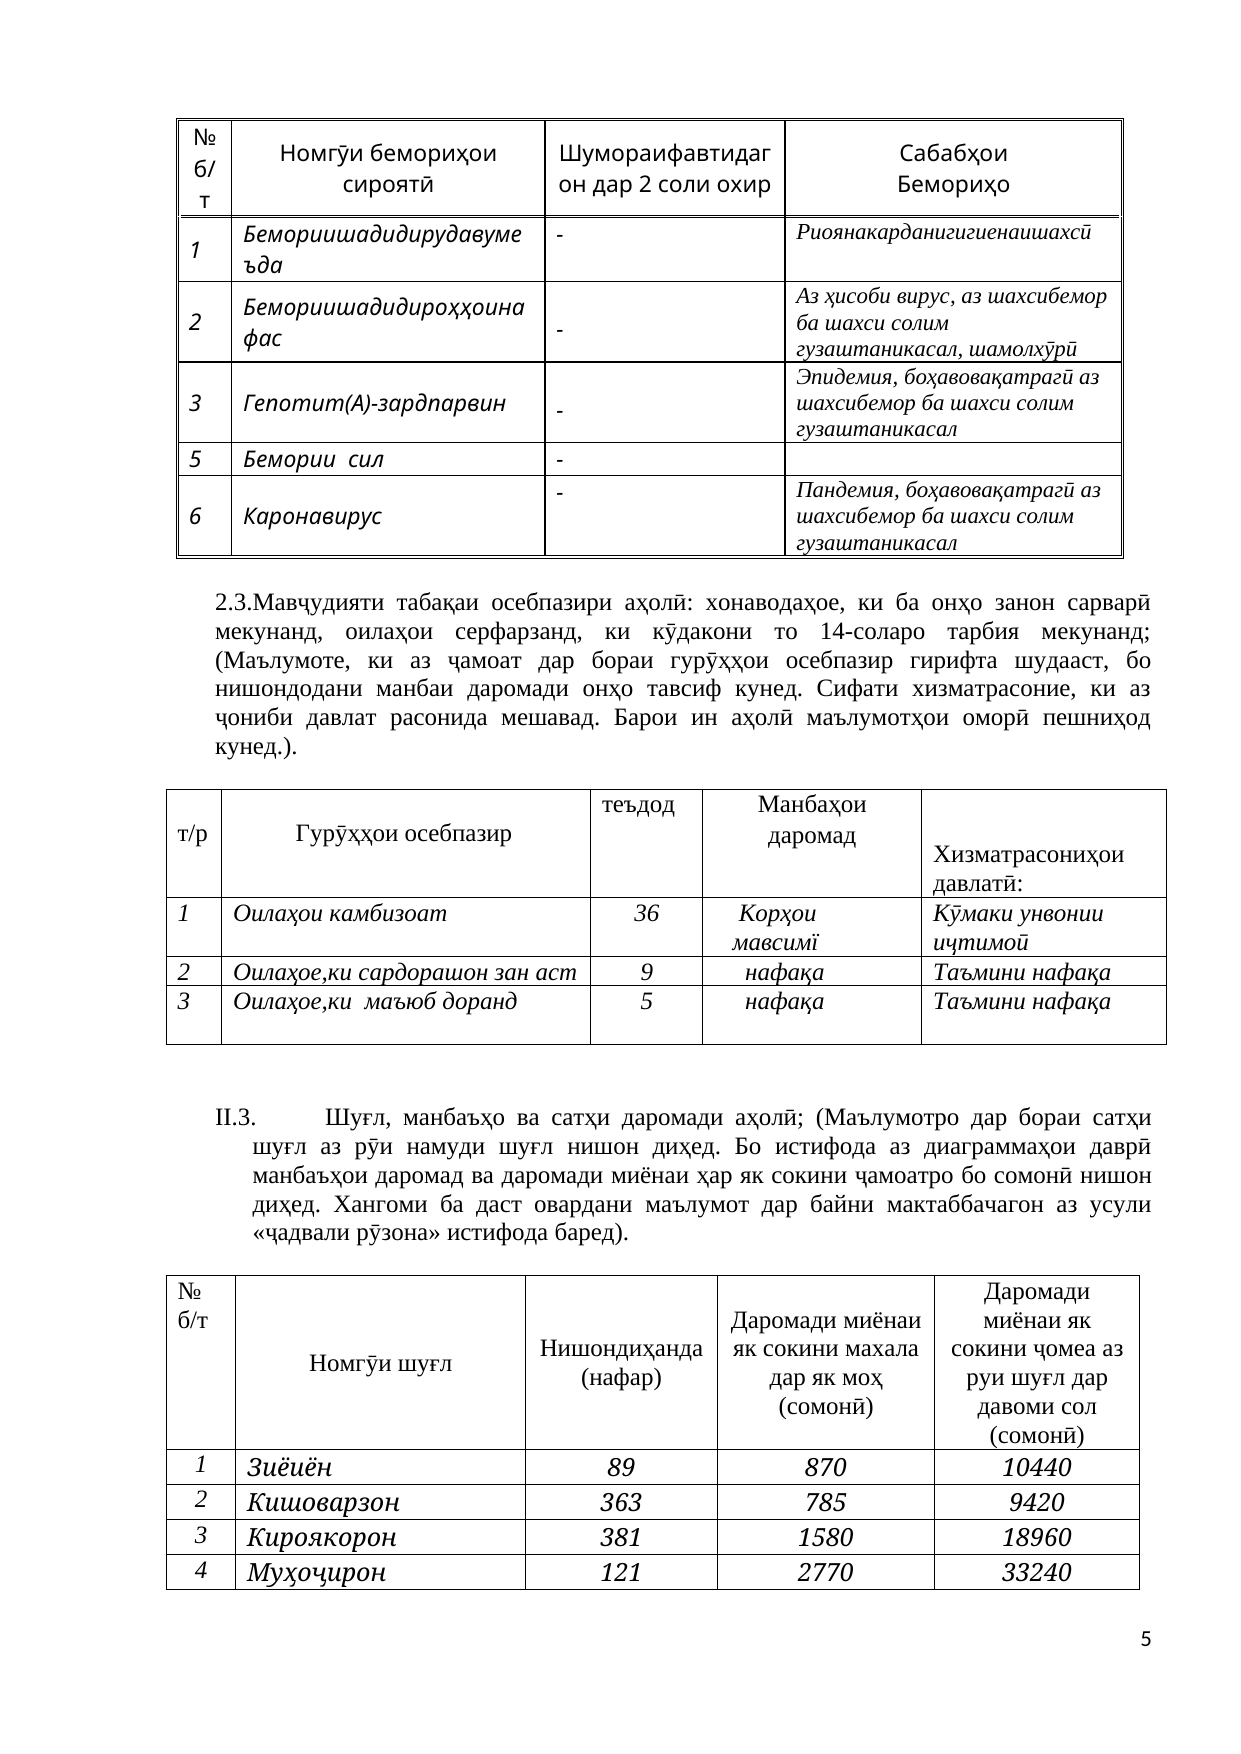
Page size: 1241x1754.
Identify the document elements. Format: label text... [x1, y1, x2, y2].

table_cell 3 [167, 1520, 235, 1554]
table_cell 33240 [935, 1555, 1139, 1589]
table_header Хизматрасониҳои давлатӣ: [922, 790, 1166, 897]
table_cell - [546, 282, 784, 361]
table_header Номгӯи бемориҳои сироятӣ [232, 121, 544, 215]
table_cell 3 [167, 986, 221, 1044]
table_header т/р [167, 790, 221, 897]
table_cell [786, 443, 1121, 475]
table_header Номгӯи шуғл [236, 1276, 525, 1448]
table_header Даромади миёнаи як сокини ҷомеа аз руи шуғл дар давоми сол (сомонӣ) [935, 1276, 1139, 1448]
table_cell Кишоварзон [236, 1485, 525, 1519]
table_cell 363 [526, 1485, 717, 1519]
table_cell Бемориишадидирудавумеъда [232, 218, 544, 281]
table_header Сабабҳои Бемориҳо [786, 121, 1121, 215]
table_cell 9 [591, 957, 702, 985]
table_cell Риоянакарданигигиенаишахсӣ [786, 215, 1122, 281]
table_cell 870 [718, 1450, 934, 1483]
table_header Даромади миёнаи як сокини махала дар як моҳ (сомонӣ) [718, 1276, 934, 1448]
table_header Шумораифавтидагон дар 2 соли охир [546, 121, 784, 215]
table_cell 89 [526, 1450, 717, 1483]
table_cell Оилаҳои камбизоат [222, 898, 590, 956]
table_cell 6 [179, 476, 231, 555]
table_cell Кироякорон [236, 1520, 525, 1554]
table_cell 5 [591, 986, 702, 1044]
table_cell Аз ҳисоби вирус, аз шахсибемор ба шахси солим гузаштаникасал, шамолхӯрӣ [786, 282, 1121, 361]
table_cell - [546, 476, 784, 555]
table_cell Оилаҳое,ки маъюб доранд [222, 986, 590, 1044]
table_cell 2 [167, 1485, 235, 1519]
table_header № б/т [167, 1276, 235, 1448]
table_cell Гепотит(А)-зардпарвин [232, 363, 544, 442]
table_cell Таъмини нафақа [922, 986, 1166, 1044]
table_cell Оилаҳое,ки сардорашон зан аст [222, 957, 590, 985]
table_cell 1 [167, 1450, 235, 1483]
table_cell 785 [718, 1485, 934, 1519]
table_cell Зиёиён [236, 1450, 525, 1483]
table_cell - [546, 218, 784, 281]
list Шуғл, манбаъҳо ва сатҳи даромади аҳолӣ; (Маълумотро дар бораи сатҳи шуғл аз рӯи намуди шуғл нишон диҳед. Бо истифода аз диаграммаҳои даврӣ манбаъҳои даромад ва даромади миёнаи ҳар як сокини ҷамоатро бо сомонӣ нишон диҳед. Хангоми ба даст овардани маълумот дар байни мактаббачагон аз усули «ҷадвали рӯзона» истифода баред). [215, 1102, 1152, 1246]
table_cell 2770 [718, 1555, 934, 1589]
table_cell Кӯмаки унвонии иҷтимоӣ [922, 898, 1166, 956]
table_cell 1 [167, 898, 221, 956]
table_cell 5 [179, 443, 231, 475]
table_header Манбаҳои даромад [703, 790, 921, 897]
table_cell 1 [177, 215, 231, 281]
table_cell Каронавирус [232, 476, 544, 555]
table_cell Бемориишадидироҳҳоинафас [232, 282, 544, 361]
table_cell 18960 [935, 1520, 1139, 1554]
table_cell Корҳои мавсимї [703, 898, 921, 956]
table_cell 381 [526, 1520, 717, 1554]
table_header теъдод [591, 790, 702, 897]
table_cell 4 [167, 1555, 235, 1589]
table_cell 10440 [935, 1450, 1139, 1483]
table_cell нафақа [703, 986, 921, 1044]
table_header № б/т [179, 121, 231, 215]
table_cell 121 [526, 1555, 717, 1589]
table_cell 2 [167, 957, 221, 985]
table_cell Эпидемия, боҳавовақатрагӣ аз шахсибемор ба шахси солим гузаштаникасал [786, 363, 1121, 442]
table_cell - [546, 443, 784, 475]
table_cell нафақа [703, 957, 921, 985]
table_header Нишондиҳанда (нафар) [526, 1276, 717, 1448]
table_cell Пандемия, боҳавовақатрагӣ аз шахсибемор ба шахси солим гузаштаникасал [786, 476, 1121, 555]
table_cell 1580 [718, 1520, 934, 1554]
table_cell Таъмини нафақа [922, 957, 1166, 985]
table_cell - [546, 363, 784, 442]
table_cell 3 [179, 363, 231, 442]
table_cell 9420 [935, 1485, 1139, 1519]
text 2.3.Мавҷудияти табақаи осебпазири аҳолӣ: хонаводаҳое, ки ба онҳо занон сарварӣ мекунанд, оилаҳои серфарзанд, ки кӯдакони то 14-соларо тарбия мекунанд; (Маълумоте, ки аз ҷамоат дар бораи гурӯҳҳои осебпазир гирифта шудааст, бо нишондодани манбаи даромади онҳо тавсиф кунед. Сифати хизматрасоние, ки аз ҷониби давлат расонида мешавад. Барои ин аҳолӣ маълумотҳои оморӣ пешниҳод кунед.). [215, 587, 1152, 760]
table_header Гурӯҳҳои осебпазир [222, 790, 590, 897]
table_cell Бемории сил [232, 443, 544, 475]
table_cell 2 [179, 282, 231, 361]
table_cell Муҳоҷирон [236, 1555, 525, 1589]
table_cell 36 [591, 898, 702, 956]
